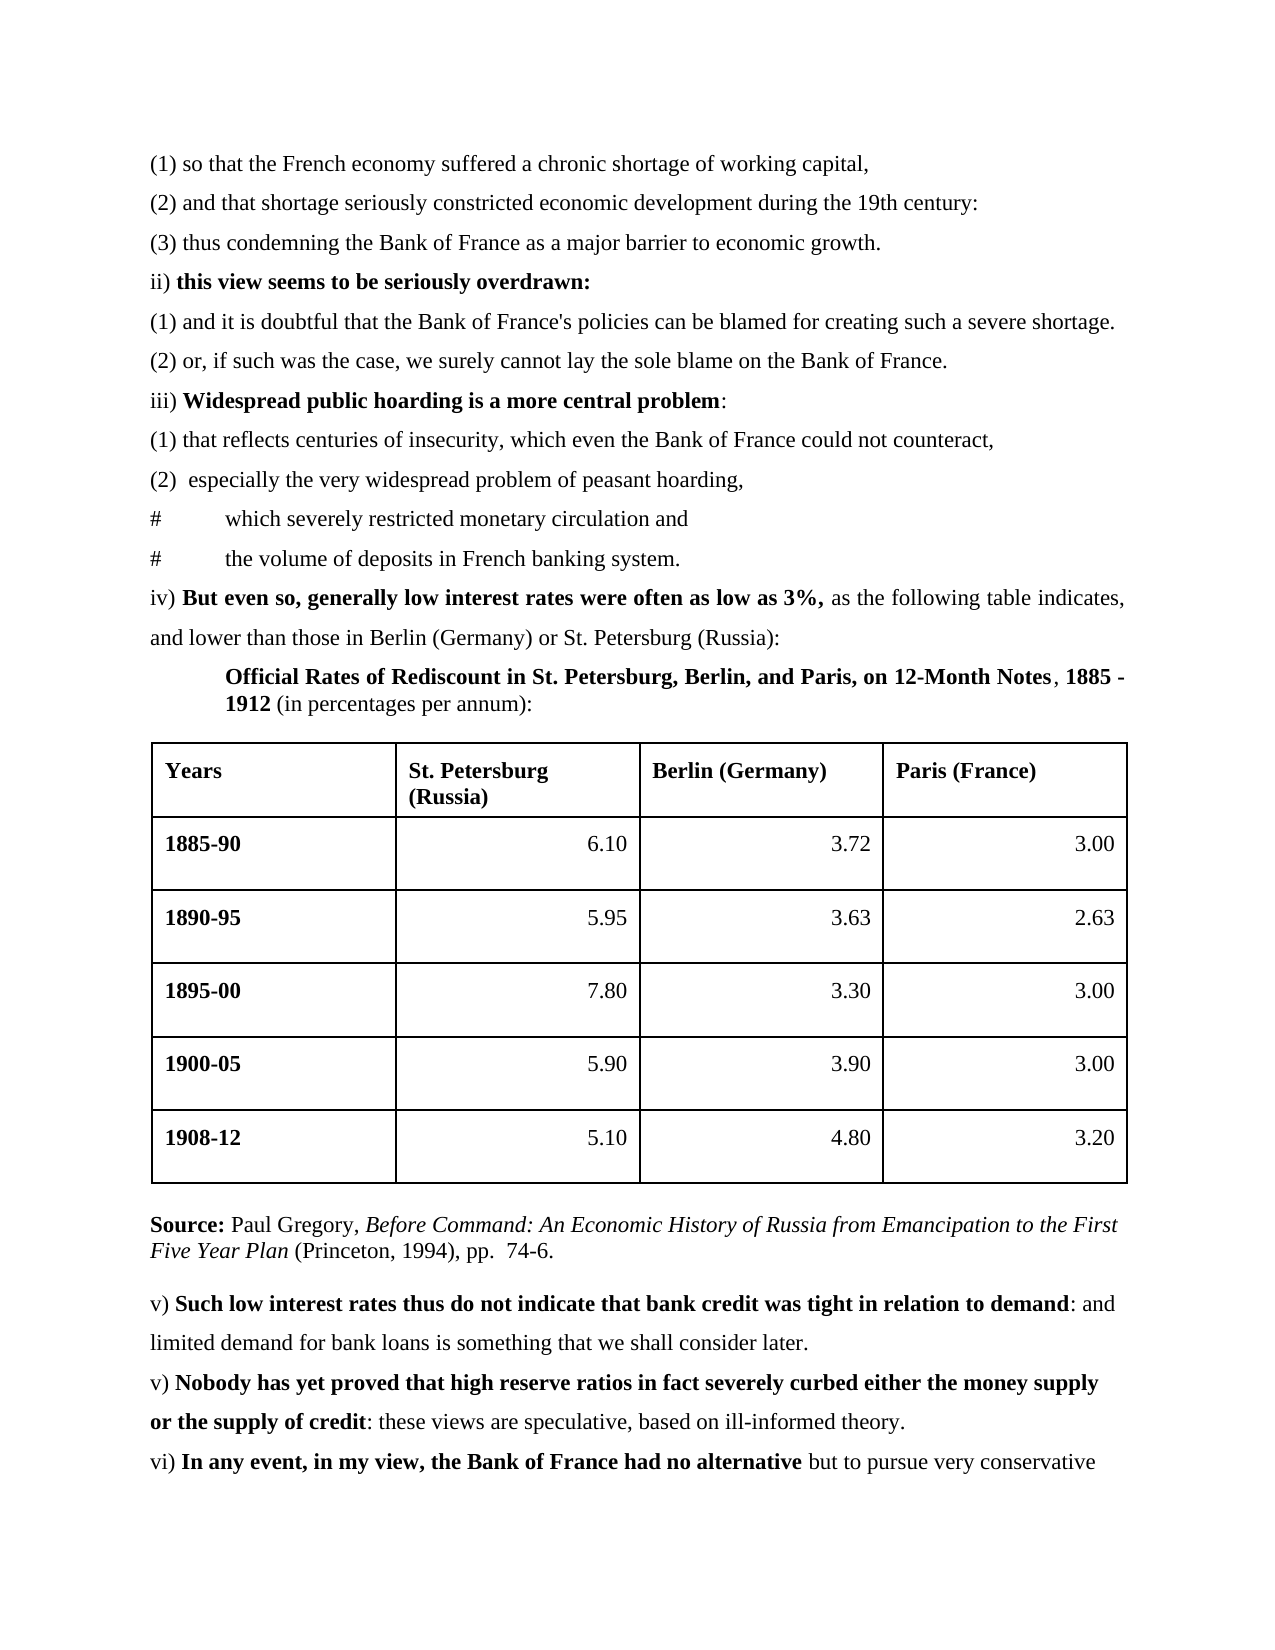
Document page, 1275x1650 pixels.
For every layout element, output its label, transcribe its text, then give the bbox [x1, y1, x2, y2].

table_cell 1895-00 [153, 964, 395, 1036]
table_cell 5.95 [397, 891, 639, 962]
table_cell 4.80 [641, 1111, 882, 1182]
text (3) thus condemning the Bank of France as a major barrier to economic growth. [150, 229, 1125, 255]
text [150, 1448, 1125, 1474]
table_cell 1900-05 [153, 1038, 395, 1109]
table_cell 1890-95 [153, 891, 395, 962]
table_cell 5.10 [397, 1111, 639, 1182]
table_header St. Petersburg (Russia) [397, 744, 639, 816]
table_cell 6.10 [397, 818, 639, 889]
text iv) But even so, generally low interest rates were often as low as 3%, as the following table indicates, and lower than those in Berlin (Germany) or St. Petersburg (Russia): [150, 584, 1125, 650]
table_cell 7.80 [397, 964, 639, 1036]
table_cell 3.00 [884, 1038, 1126, 1109]
table_header Years [153, 744, 395, 816]
text iii) Widespread public hoarding is a more central problem: [150, 387, 1125, 413]
table_cell 5.90 [397, 1038, 639, 1109]
list which severely restricted monetary circulation and [150, 505, 1125, 532]
table_cell 3.30 [641, 964, 882, 1036]
table_header Paris (France) [884, 744, 1126, 816]
text (1) and it is doubtful that the Bank of France's policies can be blamed for creating such a severe shortage. [150, 308, 1125, 334]
text (1) that reflects centuries of insecurity, which even the Bank of France could not counteract, [150, 426, 1125, 453]
text ii) this view seems to be seriously overdrawn: [150, 268, 1125, 295]
table_cell 3.00 [884, 818, 1126, 889]
list the volume of deposits in French banking system. [150, 545, 1125, 571]
table_cell 1908-12 [153, 1111, 395, 1182]
text Source: Paul Gregory, Before Command: An Economic History of Russia from Emancipation to the First Five Year Plan (Princeton, 1994), pp. 74-6. [150, 1211, 1125, 1263]
text (2) and that shortage seriously constricted economic development during the 19th century: [150, 189, 1125, 216]
text Official Rates of Rediscount in St. Petersburg, Berlin, and Paris, on 12-Month Notes, 1885 - 1912 (in percentages per annum): [225, 663, 1125, 716]
table_cell 2.63 [884, 891, 1126, 962]
text (2) or, if such was the case, we surely cannot lay the sole blame on the Bank of France. [150, 347, 1125, 374]
text (2) especially the very widespread problem of peasant hoarding, [150, 466, 1125, 492]
text v) Such low interest rates thus do not indicate that bank credit was tight in relation to demand: and limited demand for bank loans is something that we shall consider later. [150, 1290, 1125, 1356]
table_cell 3.00 [884, 964, 1126, 1036]
table_cell 1885-90 [153, 818, 395, 889]
text v) Nobody has yet proved that high reserve ratios in fact severely curbed either the money supply or the supply of credit: these views are speculative, based on ill-informed theory. [150, 1369, 1125, 1434]
table_cell 3.90 [641, 1038, 882, 1109]
table_cell 3.72 [641, 818, 882, 889]
table_cell 3.63 [641, 891, 882, 962]
table_header Berlin (Germany) [641, 744, 882, 816]
table_cell 3.20 [884, 1111, 1126, 1182]
text (1) so that the French economy suffered a chronic shortage of working capital, [150, 150, 1125, 176]
